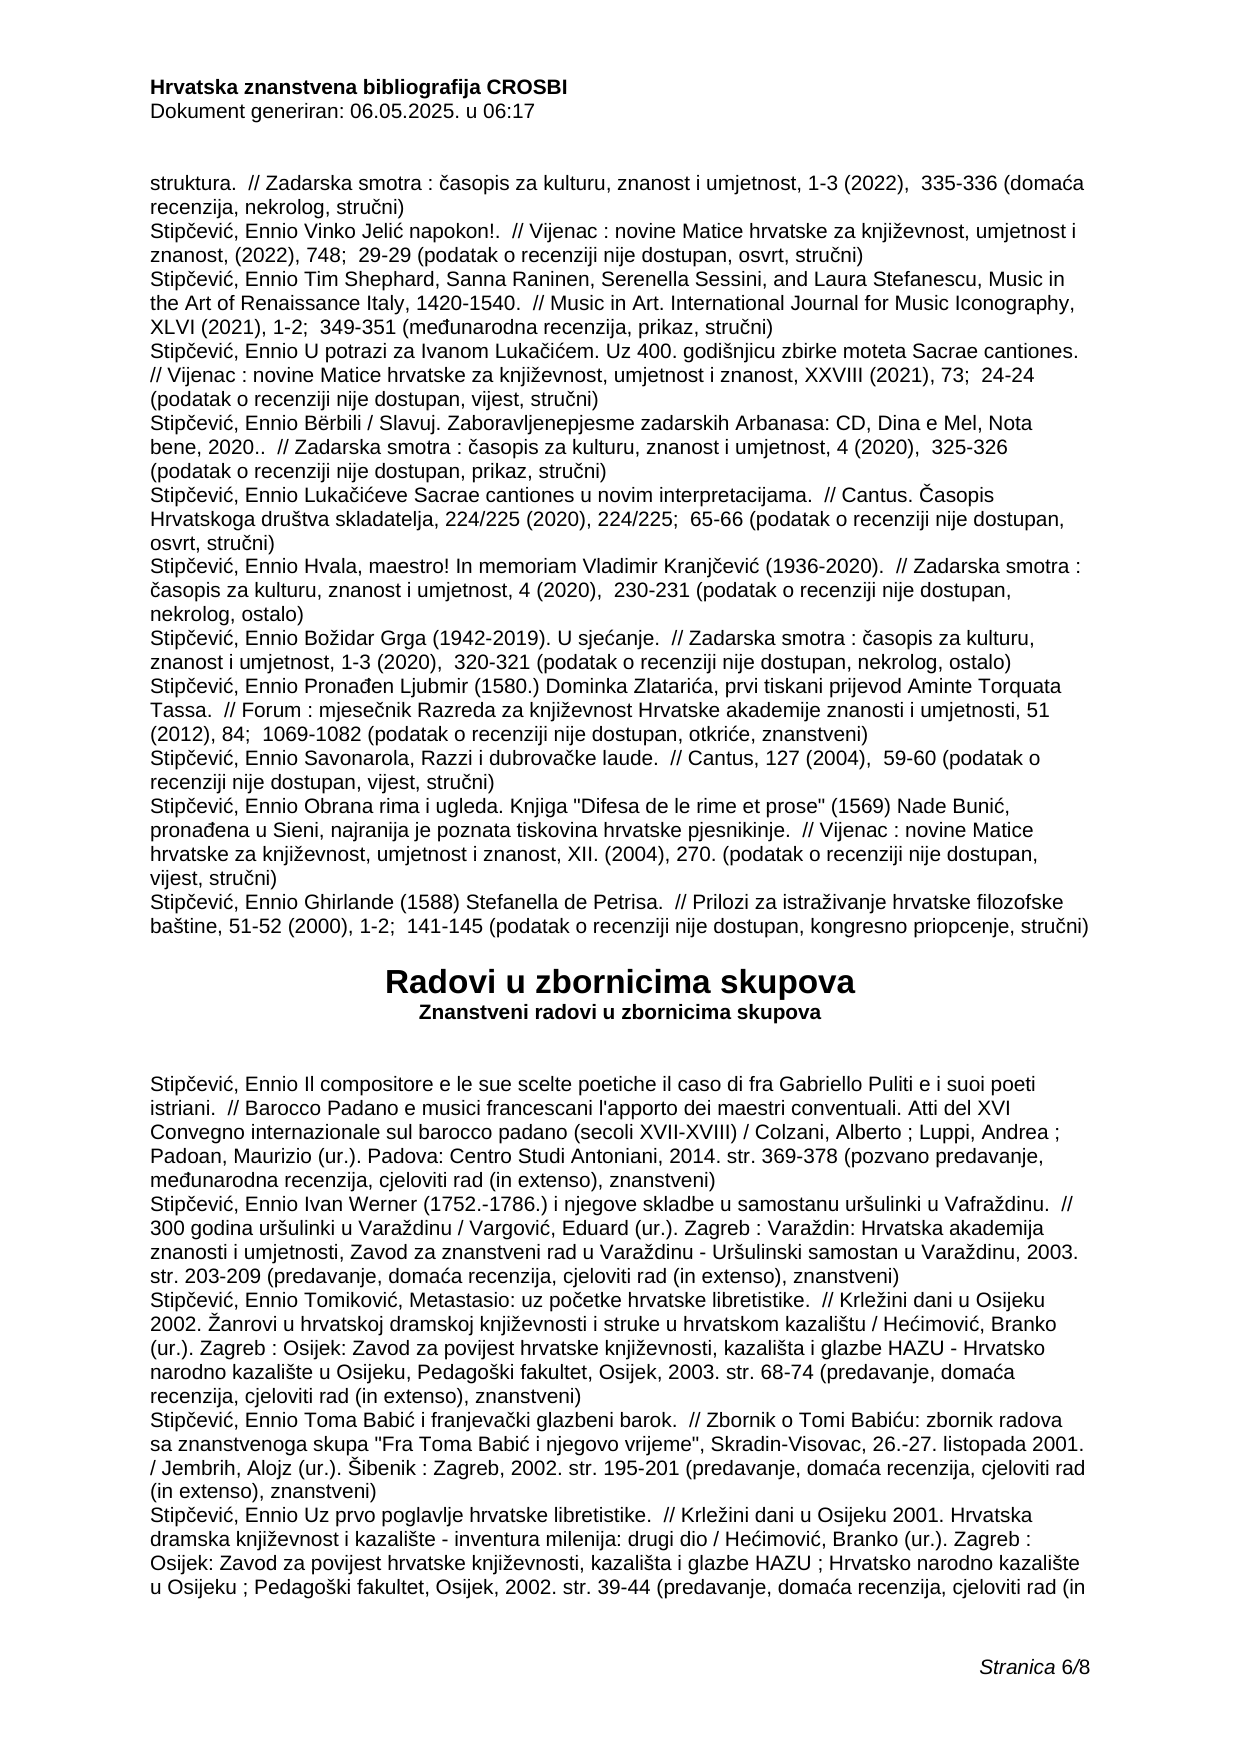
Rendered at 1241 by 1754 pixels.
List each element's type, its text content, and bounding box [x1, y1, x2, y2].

text Stipčević, Ennio [150, 1288, 1090, 1407]
text Stipčević, Ennio [150, 482, 1090, 554]
text Stipčević, Ennio [150, 219, 1090, 267]
text Stipčević, Ennio [150, 1503, 1090, 1599]
text Stipčević, Ennio [150, 794, 1090, 890]
text Stipčević, Ennio [150, 1072, 1090, 1192]
text Stipčević, Ennio [150, 411, 1090, 482]
subtitle Radovi u zbornicima skupova [150, 962, 1090, 1000]
text Stipčević, Ennio [150, 267, 1090, 339]
text Stipčević, Ennio [150, 1192, 1090, 1288]
text Stipčević, Ennio [150, 674, 1090, 746]
text Stipčević, Ennio [150, 626, 1090, 674]
text Stipčević, Ennio [150, 339, 1090, 411]
text Stipčević, Ennio [150, 554, 1090, 626]
subtitle Znanstveni radovi u zbornicima skupova [150, 1000, 1090, 1024]
text Stipčević, Ennio [150, 890, 1090, 938]
text Stipčević, Ennio [150, 171, 1090, 219]
text Stipčević, Ennio [150, 746, 1090, 794]
text Stipčević, Ennio [150, 1407, 1090, 1503]
